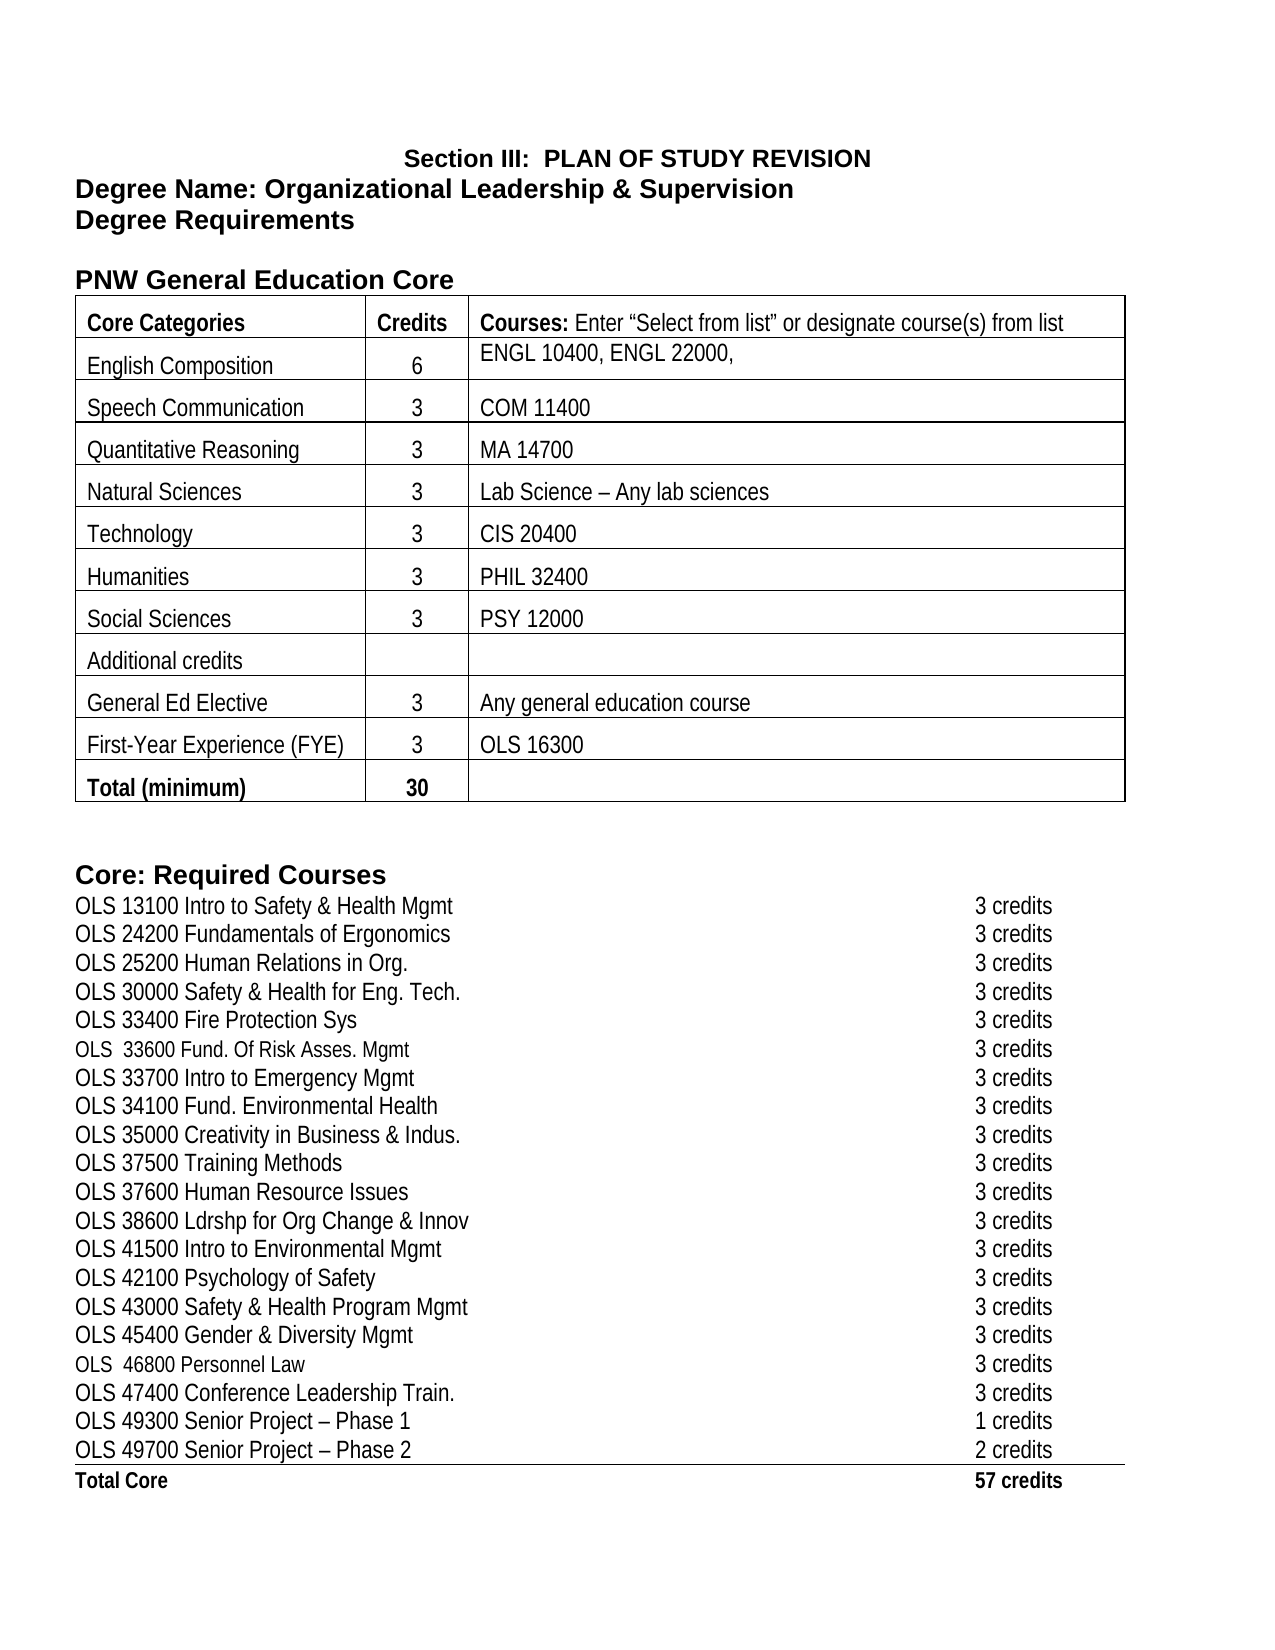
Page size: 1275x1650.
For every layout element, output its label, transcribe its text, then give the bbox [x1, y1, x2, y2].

table_cell Humanities [76, 549, 365, 590]
table_cell 3 [366, 380, 468, 421]
text Total Core 57 credits [75, 1465, 1125, 1493]
table_cell Any general education course [469, 676, 1124, 717]
table_cell 3 [366, 507, 468, 548]
table_cell [469, 760, 1124, 801]
subtitle Degree Requirements [75, 204, 1200, 236]
text OLS 49300 Senior Project – Phase 1 1 credits [75, 1406, 1200, 1435]
table_cell PSY 12000 [469, 591, 1124, 632]
table_cell PHIL 32400 [469, 549, 1124, 590]
text OLS 41500 Intro to Environmental Mgmt 3 credits [75, 1234, 1200, 1263]
text OLS 49700 Senior Project – Phase 2 2 credits [75, 1435, 1200, 1463]
text OLS 33600 Fund. Of Risk Asses. Mgmt 3 credits [75, 1034, 1200, 1062]
text OLS 30000 Safety & Health for Eng. Tech. 3 credits [75, 977, 1200, 1005]
table_cell Total (minimum) [76, 760, 365, 801]
text OLS 45400 Gender & Diversity Mgmt 3 credits [75, 1320, 1200, 1349]
text OLS 46800 Personnel Law 3 credits [75, 1349, 1200, 1378]
table_cell First-Year Experience (FYE) [76, 718, 365, 759]
table_cell 3 [366, 549, 468, 590]
table_cell MA 14700 [469, 423, 1124, 464]
table_cell COM 11400 [469, 380, 1124, 421]
table_cell Technology [76, 507, 365, 548]
table_cell 3 [366, 423, 468, 464]
table_cell OLS 16300 [469, 718, 1124, 759]
subtitle Core: Required Courses [75, 859, 1200, 891]
table_cell 3 [366, 676, 468, 717]
table_cell Additional credits [76, 634, 365, 674]
table_cell 6 [366, 338, 468, 379]
text OLS 33400 Fire Protection Sys 3 credits [75, 1005, 1200, 1034]
text OLS 43000 Safety & Health Program Mgmt 3 credits [75, 1292, 1200, 1320]
table_cell CIS 20400 [469, 507, 1124, 548]
table_cell Social Sciences [76, 591, 365, 632]
text OLS 34100 Fund. Environmental Health 3 credits [75, 1091, 1200, 1120]
table_cell General Ed Elective [76, 676, 365, 717]
text OLS 13100 Intro to Safety & Health Mgmt 3 credits [75, 891, 1200, 919]
table_cell ENGL 10400, ENGL 22000, [469, 338, 1124, 379]
subtitle Degree Name: Organizational Leadership & Supervision [75, 173, 1200, 204]
text OLS 42100 Psychology of Safety 3 credits [75, 1263, 1200, 1292]
text OLS 38600 Ldrshp for Org Change & Innov 3 credits [75, 1206, 1200, 1234]
table_header Core Categories [76, 296, 365, 337]
table_cell 30 [366, 760, 468, 801]
text OLS 33700 Intro to Emergency Mgmt 3 credits [75, 1062, 1200, 1091]
table_cell [469, 634, 1124, 674]
text OLS 24200 Fundamentals of Ergonomics 3 credits [75, 919, 1200, 948]
text OLS 25200 Human Relations in Org. 3 credits [75, 948, 1200, 977]
table_cell 3 [366, 465, 468, 506]
table_cell Speech Communication [76, 380, 365, 421]
table_cell [366, 634, 468, 674]
text OLS 35000 Creativity in Business & Indus. 3 credits [75, 1120, 1200, 1148]
table_cell 3 [366, 591, 468, 632]
table_cell English Composition [76, 338, 365, 379]
text OLS 37600 Human Resource Issues 3 credits [75, 1177, 1200, 1206]
table_cell 3 [366, 718, 468, 759]
table_cell Lab Science – Any lab sciences [469, 465, 1124, 506]
table_header Credits [366, 296, 468, 337]
text OLS 37500 Training Methods 3 credits [75, 1148, 1200, 1177]
table_cell Natural Sciences [76, 465, 365, 506]
subtitle PNW General Education Core [75, 264, 1200, 295]
table_header Courses: Enter “Select from list” or designate course(s) from list [469, 296, 1124, 337]
table_cell Quantitative Reasoning [76, 423, 365, 464]
text OLS 47400 Conference Leadership Train. 3 credits [75, 1378, 1200, 1406]
subtitle Section III: PLAN OF STUDY REVISION [75, 144, 1200, 173]
